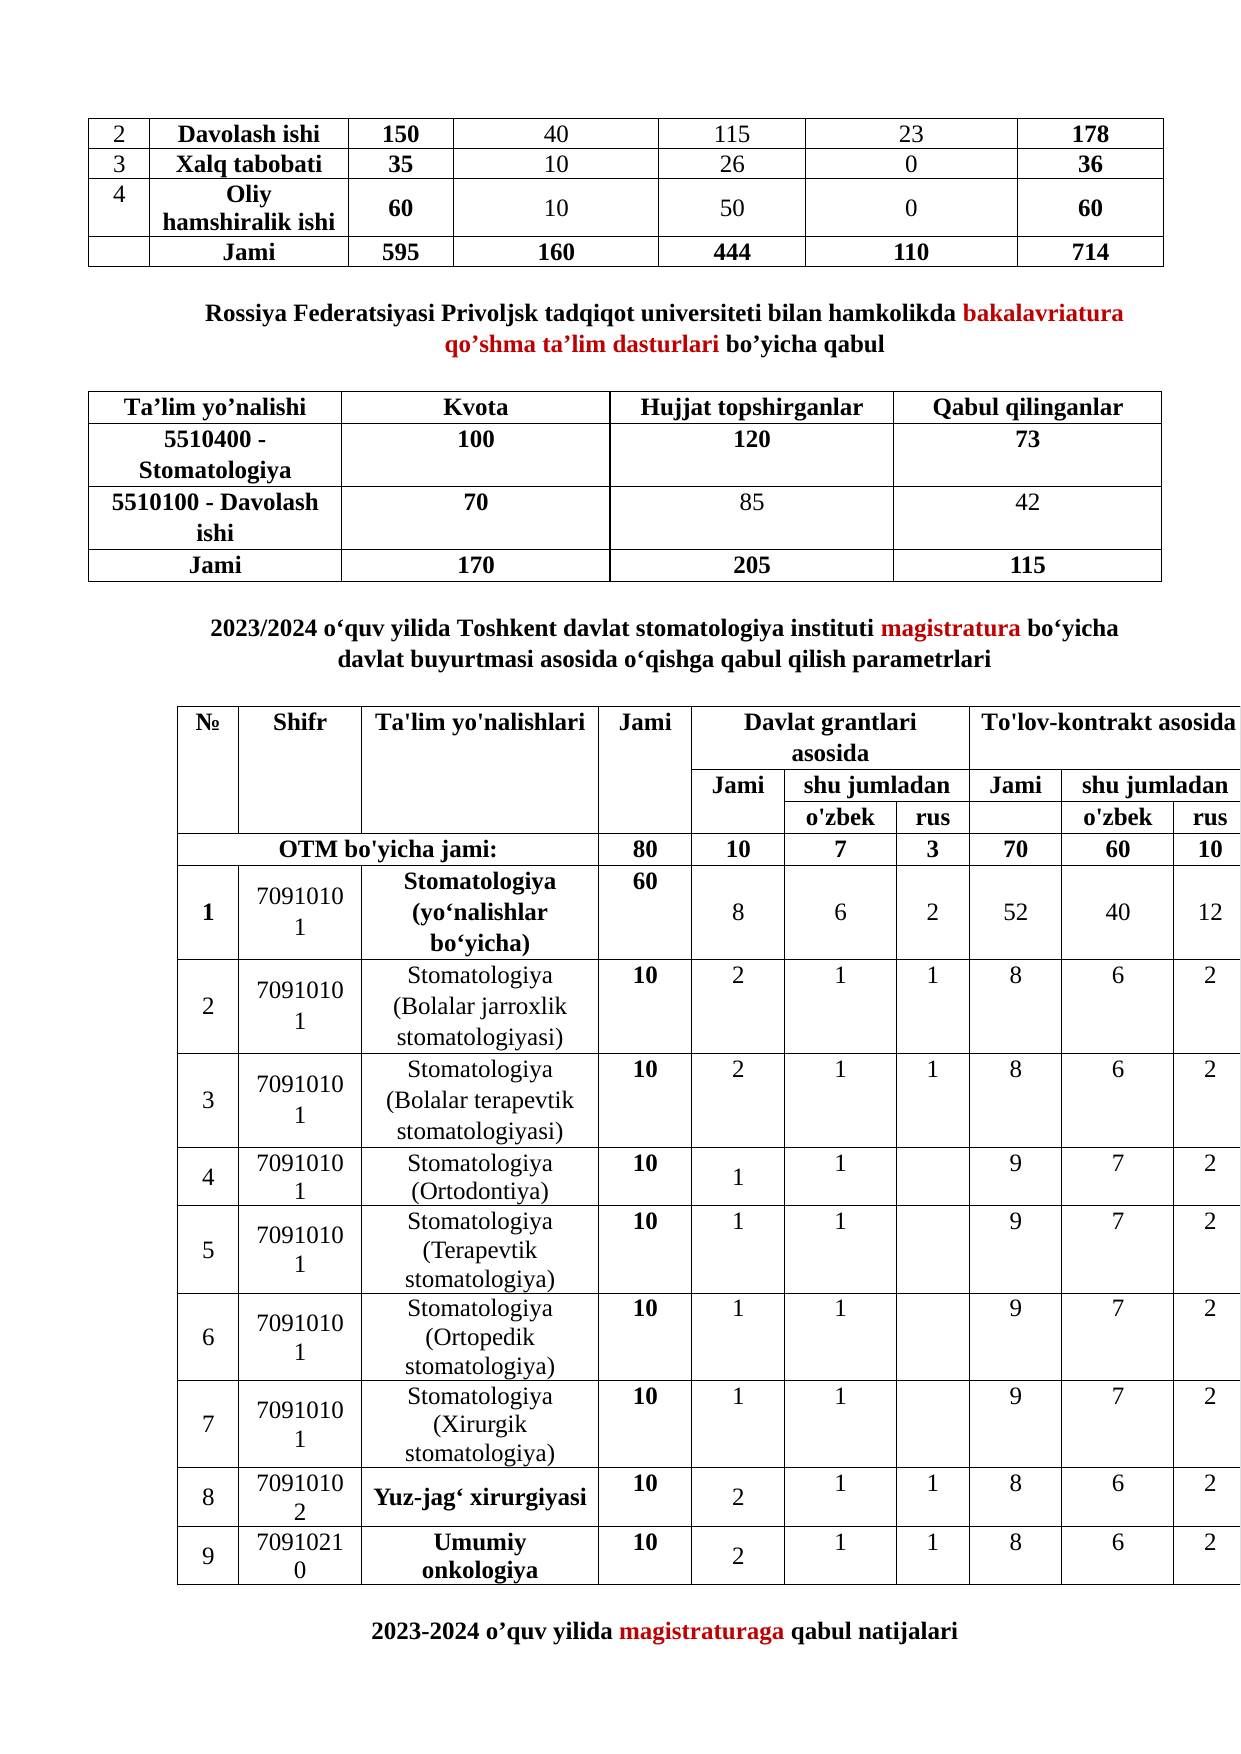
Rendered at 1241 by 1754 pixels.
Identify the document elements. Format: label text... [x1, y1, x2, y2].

table_cell 1 [897, 960, 969, 1053]
table_cell 70910101 [239, 1381, 361, 1467]
table_cell 2 [1174, 1054, 1240, 1147]
table_cell 8 [970, 960, 1061, 1053]
table_header To'lov-kontrakt asosida [970, 707, 1240, 769]
table_cell Stomatologiya (Bolalar jarroxlik stomatologiyasi) [362, 960, 598, 1053]
table_cell 70 [970, 834, 1061, 865]
table_cell 1 [692, 1206, 784, 1292]
table_cell 35 [349, 149, 453, 178]
table_cell 205 [611, 550, 893, 581]
table_cell Umumiy onkologiya [362, 1527, 598, 1584]
table_cell 2 [1174, 1206, 1240, 1292]
table_cell 6 [1062, 1054, 1173, 1147]
table_cell 1 [692, 1381, 784, 1467]
table_cell 6 [785, 866, 896, 959]
table_cell [897, 1206, 969, 1292]
table_cell 2 [1174, 1468, 1240, 1526]
table_cell 7 [1062, 1148, 1173, 1205]
table_cell 36 [1018, 149, 1163, 178]
table_cell 40 [1062, 866, 1173, 959]
table_cell 2 [178, 960, 238, 1053]
table_cell shu jumladan [1062, 770, 1240, 801]
table_cell 50 [659, 179, 805, 236]
table_cell 8 [970, 1054, 1061, 1147]
table_cell Jami [89, 550, 341, 581]
table_cell 2 [1174, 1381, 1240, 1467]
table_cell 9 [970, 1206, 1061, 1292]
table_cell 2 [692, 1468, 784, 1526]
table_cell 100 [342, 424, 609, 486]
table_cell 2 [692, 960, 784, 1053]
table_cell 40 [454, 119, 658, 148]
table_cell 10 [1174, 834, 1240, 865]
table_cell 3 [89, 149, 149, 178]
table_cell 2 [1174, 1294, 1240, 1380]
table_cell 70910101 [239, 1148, 361, 1205]
table_cell 8 [178, 1468, 238, 1526]
table_cell 9 [970, 1294, 1061, 1380]
table_cell 1 [785, 1527, 896, 1584]
table_cell 52 [970, 866, 1061, 959]
text 2023-2024 o’quv yilida magistraturaga qabul natijalari [177, 1585, 1152, 1645]
table_cell 1 [785, 1054, 896, 1147]
table_cell 10 [599, 1468, 691, 1526]
table_header № [178, 707, 238, 833]
table_cell 6 [1062, 960, 1173, 1053]
table_cell 178 [1018, 119, 1163, 148]
table_cell 10 [599, 1294, 691, 1380]
table_cell Stomatologiya (Terapevtik stomatologiya) [362, 1206, 598, 1292]
table_cell 115 [894, 550, 1161, 581]
table_cell 10 [599, 1148, 691, 1205]
table_cell rus [1174, 802, 1240, 833]
table_cell 60 [1018, 179, 1163, 236]
table_cell 714 [1018, 237, 1163, 266]
table_cell 9 [970, 1381, 1061, 1467]
table_cell 70910210 [239, 1527, 361, 1584]
table_cell o'zbek [1062, 802, 1173, 833]
table_header Hujjat topshirganlar [611, 392, 893, 423]
table_cell 8 [970, 1468, 1061, 1526]
table_cell 5 [178, 1206, 238, 1292]
table_cell Oliy hamshiralik ishi [150, 179, 348, 236]
table_cell 2 [1174, 1148, 1240, 1205]
table_cell OTM bo'yicha jami: [178, 834, 598, 865]
table_cell 26 [659, 149, 805, 178]
table_cell 115 [659, 119, 805, 148]
table_cell 80 [599, 834, 691, 865]
table_cell 595 [349, 237, 453, 266]
table_cell [897, 1148, 969, 1205]
table_cell Stomatologiya (Ortopedik stomatologiya) [362, 1294, 598, 1380]
table_cell 7 [1062, 1206, 1173, 1292]
table_cell 70 [342, 487, 609, 549]
table_cell 2 [1174, 1527, 1240, 1584]
table_cell 120 [611, 424, 893, 486]
table_cell 2 [692, 1527, 784, 1584]
table_cell 444 [659, 237, 805, 266]
table_cell 2 [89, 119, 149, 148]
table_cell 1 [785, 960, 896, 1053]
table_cell 1 [692, 1148, 784, 1205]
table_cell Jami [150, 237, 348, 266]
table_cell 1 [785, 1148, 896, 1205]
table_cell 0 [806, 149, 1017, 178]
table_cell 10 [599, 1054, 691, 1147]
table_header Kvota [342, 392, 609, 423]
table_cell 5510100 - Davolash ishi [89, 487, 341, 549]
table_cell 10 [599, 1527, 691, 1584]
table_cell 9 [970, 1148, 1061, 1205]
table_cell o'zbek [785, 802, 896, 833]
table_cell Jami [692, 770, 784, 833]
table_cell 10 [454, 179, 658, 236]
table_cell 1 [785, 1468, 896, 1526]
table_cell 150 [349, 119, 453, 148]
table_cell 6 [178, 1294, 238, 1380]
table_cell 7 [178, 1381, 238, 1467]
table_cell 3 [178, 1054, 238, 1147]
table_cell 1 [897, 1527, 969, 1584]
text 2023/2024 o‘quv yilida Toshkent davlat stomatologiya instituti magistratura bo‘yicha davlat buyurtmasi asosida o‘qishga qabul qilish parametrlari [177, 613, 1152, 673]
table_cell Stomatologiya (Ortodontiya) [362, 1148, 598, 1205]
table_cell 10 [599, 960, 691, 1053]
table_cell 0 [806, 179, 1017, 236]
table_cell 10 [454, 149, 658, 178]
table_header Jami [599, 707, 691, 833]
table_cell 7 [785, 834, 896, 865]
table_header Qabul qilinganlar [894, 392, 1161, 423]
table_cell 1 [785, 1206, 896, 1292]
table_cell 8 [970, 1527, 1061, 1584]
table_cell 3 [897, 834, 969, 865]
text Rossiya Federatsiyasi Privoljsk tadqiqot universiteti bilan hamkolikda bakalavriatura qo’shma ta’lim dasturlari bo’yicha qabul [177, 298, 1152, 358]
table_cell Davolash ishi [150, 119, 348, 148]
table_cell 23 [806, 119, 1017, 148]
table_header Ta'lim yo'nalishlari [362, 707, 598, 833]
table_cell [89, 237, 149, 266]
table_cell [897, 1294, 969, 1380]
table_cell 10 [599, 1381, 691, 1467]
table_cell 2 [1174, 960, 1240, 1053]
table_cell 10 [599, 1206, 691, 1292]
table_cell 70910101 [239, 1294, 361, 1380]
table_cell 70910101 [239, 866, 361, 959]
table_cell 70910101 [239, 1206, 361, 1292]
table_cell 70910101 [239, 960, 361, 1053]
table_cell 7 [1062, 1294, 1173, 1380]
table_cell 60 [599, 866, 691, 959]
table_cell Jami [970, 770, 1061, 801]
table_cell 6 [1062, 1527, 1173, 1584]
table_cell rus [897, 802, 969, 833]
table_cell [897, 1381, 969, 1467]
table_cell 10 [692, 834, 784, 865]
table_cell 70910101 [239, 1054, 361, 1147]
table_cell 6 [1062, 1468, 1173, 1526]
table_cell Yuz-jag‘ xirurgiyasi [362, 1468, 598, 1526]
table_cell 9 [178, 1527, 238, 1584]
table_cell 170 [342, 550, 609, 581]
table_cell 1 [897, 1054, 969, 1147]
table_cell 1 [785, 1294, 896, 1380]
table_cell Xalq tabobati [150, 149, 348, 178]
table_cell [970, 802, 1061, 833]
table_cell 60 [349, 179, 453, 236]
table_cell Stomatologiya (Xirurgik stomatologiya) [362, 1381, 598, 1467]
table_cell 4 [178, 1148, 238, 1205]
table_header Shifr [239, 707, 361, 833]
table_cell shu jumladan [785, 770, 969, 801]
table_cell 1 [178, 866, 238, 959]
table_cell Stomatologiya (yo‘nalishlar bo‘yicha) [362, 866, 598, 959]
table_header Ta’lim yo’nalishi [89, 392, 341, 423]
table_cell 7 [1062, 1381, 1173, 1467]
table_cell 70910102 [239, 1468, 361, 1526]
table_header Davlat grantlari asosida [692, 707, 969, 769]
table_cell 5510400 - Stomatologiya [89, 424, 341, 486]
table_cell 160 [454, 237, 658, 266]
table_cell 1 [897, 1468, 969, 1526]
table_cell 12 [1174, 866, 1240, 959]
table_cell 60 [1062, 834, 1173, 865]
table_cell 73 [894, 424, 1161, 486]
table_cell 1 [692, 1294, 784, 1380]
table_cell 110 [806, 237, 1017, 266]
table_cell 8 [692, 866, 784, 959]
table_cell 2 [897, 866, 969, 959]
table_cell 2 [692, 1054, 784, 1147]
table_cell 85 [611, 487, 893, 549]
table_cell 4 [89, 179, 149, 236]
table_cell 1 [785, 1381, 896, 1467]
table_cell 42 [894, 487, 1161, 549]
table_cell Stomatologiya (Bolalar terapevtik stomatologiyasi) [362, 1054, 598, 1147]
